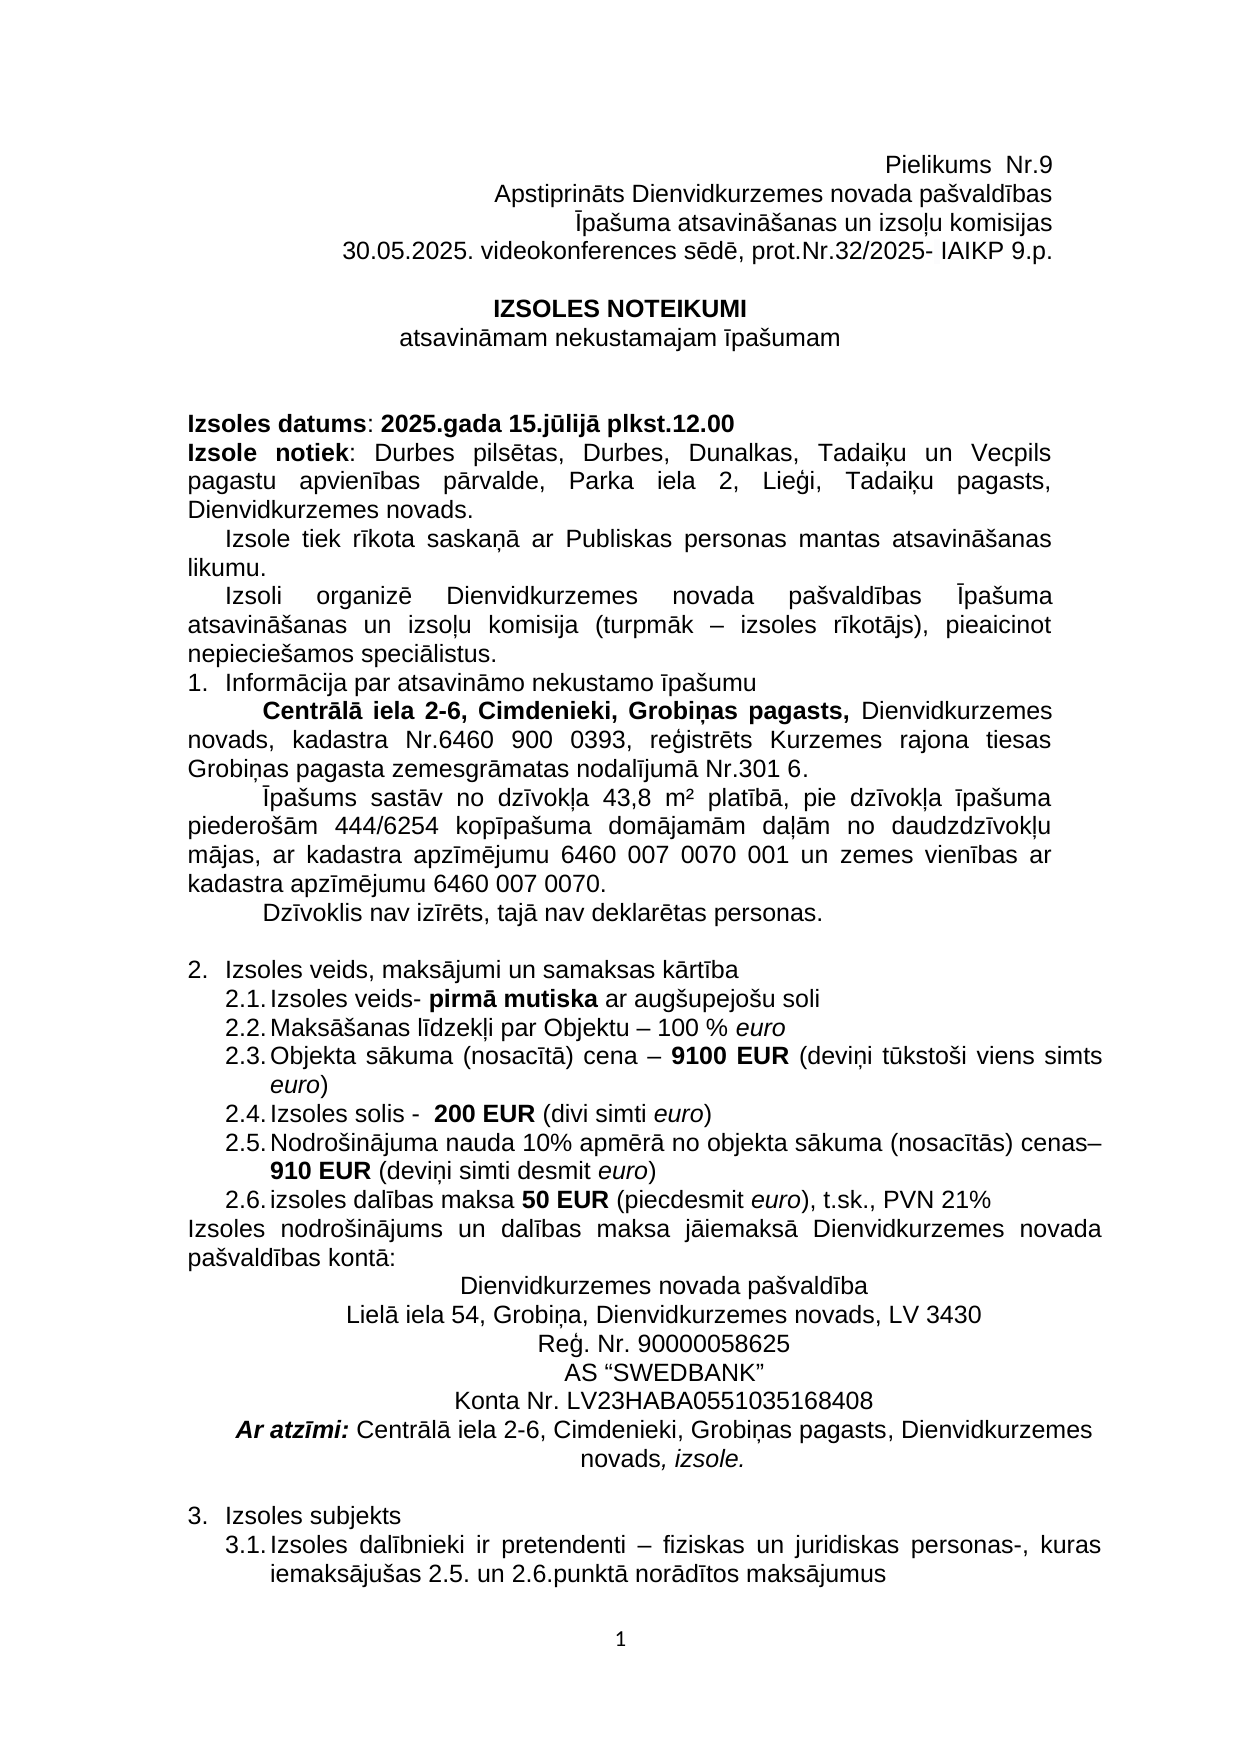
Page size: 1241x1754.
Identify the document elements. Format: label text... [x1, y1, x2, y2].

list Izsoles solis - 200 EUR (divi simti euro) [225, 1099, 1103, 1127]
text atsavināmam nekustamajam īpašumam [187, 322, 1053, 351]
text Izsole notiek: Durbes pilsētas, Durbes, Dunalkas, Tadaiķu un Vecpils pagastu apvienības pārvalde, Parka iela 2, Lieģi, Tadaiķu pagasts, Dienvidkurzemes novads. [187, 437, 1053, 524]
list Izsoles subjekts [187, 1501, 1103, 1530]
list Maksāšanas līdzekļi par Objektu – 100 % euro [225, 1012, 1103, 1041]
list Informācija par atsavināmo nekustamo īpašumu [187, 667, 1103, 696]
text Konta Nr. LV23HABA0551035168408 [225, 1386, 1103, 1415]
text Dienvidkurzemes novada pašvaldība [225, 1271, 1103, 1300]
text AS “SWEDBANK” [225, 1357, 1103, 1386]
text 30.05.2025. videokonferences sēdē, prot.Nr.32/2025- IAIKP 9.p. [187, 236, 1053, 265]
text Pielikums Nr.9 [187, 150, 1053, 179]
text Īpašums sastāv no dzīvokļa 43,8 m² platībā, pie dzīvokļa īpašuma piederošām 444/6254 kopīpašuma domājamām daļām no daudzdzīvokļu mājas, ar kadastra apzīmējumu 6460 007 0070 001 un zemes vienības ar kadastra apzīmējumu 6460 007 0070. [187, 782, 1053, 897]
text Lielā iela 54, Grobiņa, Dienvidkurzemes novads, LV 3430 [225, 1300, 1103, 1329]
list Izsoles veids, maksājumi un samaksas kārtība [187, 955, 1103, 984]
text Izsoles nodrošinājums un dalības maksa jāiemaksā Dienvidkurzemes novada pašvaldības kontā: [187, 1214, 1103, 1271]
text Izsoles noteikumi [187, 294, 1053, 322]
list izsoles dalības maksa 50 EUR (piecdesmit euro), t.sk., PVN 21% [225, 1185, 1103, 1214]
list Izsoles dalībnieki ir pretendenti – fiziskas un juridiskas personas-, kuras iemaksājušas 2.5. un 2.6.punktā norādītos maksājumus [225, 1530, 1103, 1587]
text Izsoles datums: 2025.gada 15.jūlijā plkst.12.00 [187, 409, 1053, 437]
text Reģ. Nr. 90000058625 [225, 1329, 1103, 1357]
text Īpašuma atsavināšanas un izsoļu komisijas [187, 207, 1053, 236]
text Dzīvoklis nav izīrēts, tajā nav deklarētas personas. [187, 897, 1053, 926]
text Centrālā iela 2-6, Cimdenieki, Grobiņas pagasts, Dienvidkurzemes novads, kadastra Nr.6460 900 0393, reģistrēts Kurzemes rajona tiesas Grobiņas pagasta zemesgrāmatas nodalījumā Nr.301 6. [187, 696, 1053, 782]
text Apstiprināts Dienvidkurzemes novada pašvaldības [187, 179, 1053, 207]
text Izsoli organizē Dienvidkurzemes novada pašvaldības Īpašuma atsavināšanas un izsoļu komisija (turpmāk – izsoles rīkotājs), pieaicinot nepieciešamos speciālistus. [187, 581, 1053, 667]
text Izsole tiek rīkota saskaņā ar Publiskas personas mantas atsavināšanas likumu. [187, 524, 1053, 581]
list Objekta sākuma (nosacītā) cena – 9100 EUR (deviņi tūkstoši viens simts euro) [225, 1041, 1103, 1099]
list Izsoles veids- pirmā mutiska ar augšupejošu soli [225, 984, 1103, 1012]
text Ar atzīmi: Centrālā iela 2-6, Cimdenieki, Grobiņas pagasts, Dienvidkurzemes novads, izsole. [225, 1415, 1103, 1472]
list Nodrošinājuma nauda 10% apmērā no objekta sākuma (nosacītās) cenas– 910 EUR (deviņi simti desmit euro) [225, 1127, 1103, 1185]
